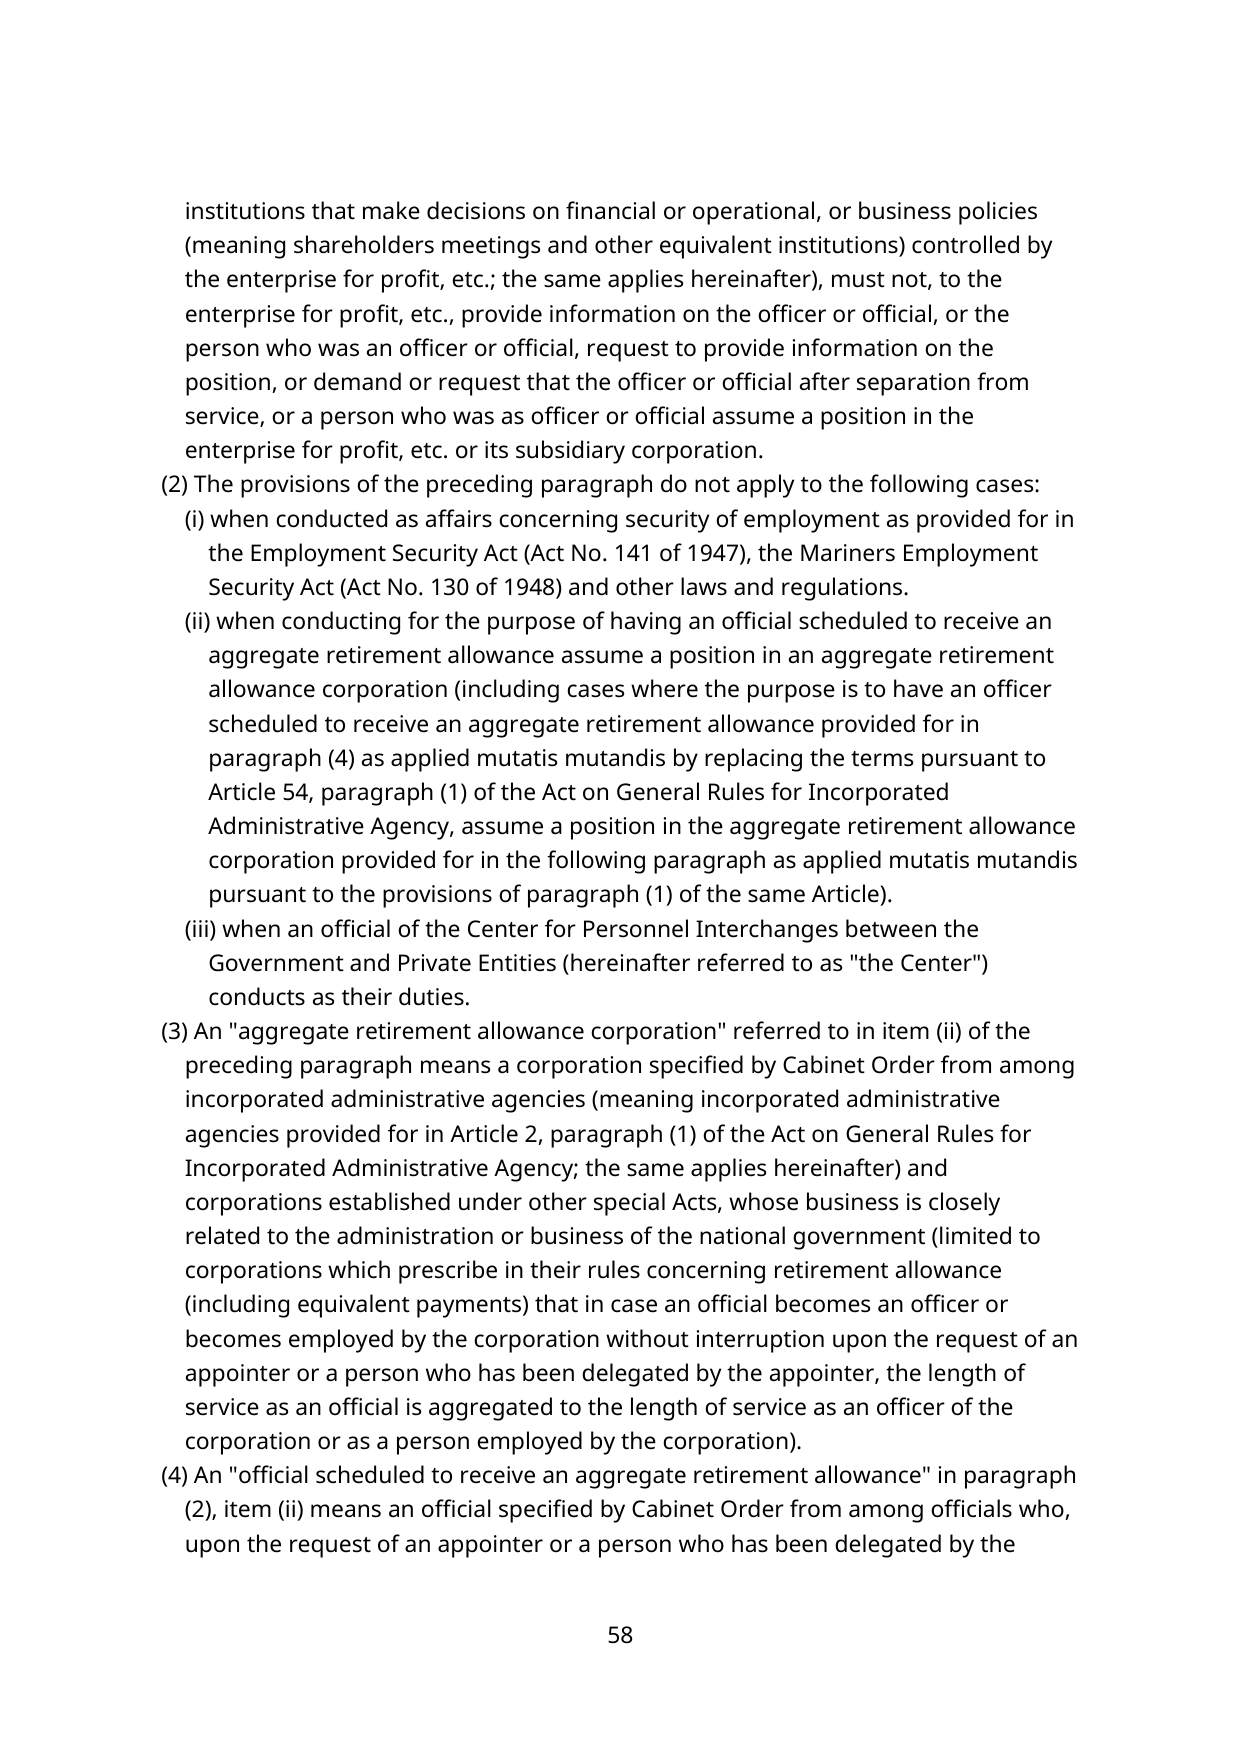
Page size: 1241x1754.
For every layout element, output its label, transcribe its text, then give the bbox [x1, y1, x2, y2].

text (iii) when an official of the Center for Personnel Interchanges between the Government and Private Entities (hereinafter referred to as "the Center") conducts as their duties. [184, 911, 1079, 1014]
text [161, 194, 1079, 467]
text (ii) when conducting for the purpose of having an official scheduled to receive an aggregate retirement allowance assume a position in an aggregate retirement allowance corporation (including cases where the purpose is to have an officer scheduled to receive an aggregate retirement allowance provided for in paragraph (4) as applied mutatis mutandis by replacing the terms pursuant to Article 54, paragraph (1) of the Act on General Rules for Incorporated Administrative Agency, assume a position in the aggregate retirement allowance corporation provided for in the following paragraph as applied mutatis mutandis pursuant to the provisions of paragraph (1) of the same Article). [184, 604, 1079, 911]
text (i) when conducted as affairs concerning security of employment as provided for in the Employment Security Act (Act No. 141 of 1947), the Mariners Employment Security Act (Act No. 130 of 1948) and other laws and regulations. [184, 501, 1079, 604]
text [161, 1458, 1079, 1560]
text (2) The provisions of the preceding paragraph do not apply to the following cases: [161, 467, 1079, 501]
text (3) An "aggregate retirement allowance corporation" referred to in item (ii) of the preceding paragraph means a corporation specified by Cabinet Order from among incorporated administrative agencies (meaning incorporated administrative agencies provided for in Article 2, paragraph (1) of the Act on General Rules for Incorporated Administrative Agency; the same applies hereinafter) and corporations established under other special Acts, whose business is closely related to the administration or business of the national government (limited to corporations which prescribe in their rules concerning retirement allowance (including equivalent payments) that in case an official becomes an officer or becomes employed by the corporation without interruption upon the request of an appointer or a person who has been delegated by the appointer, the length of service as an official is aggregated to the length of service as an officer of the corporation or as a person employed by the corporation). [161, 1014, 1079, 1458]
